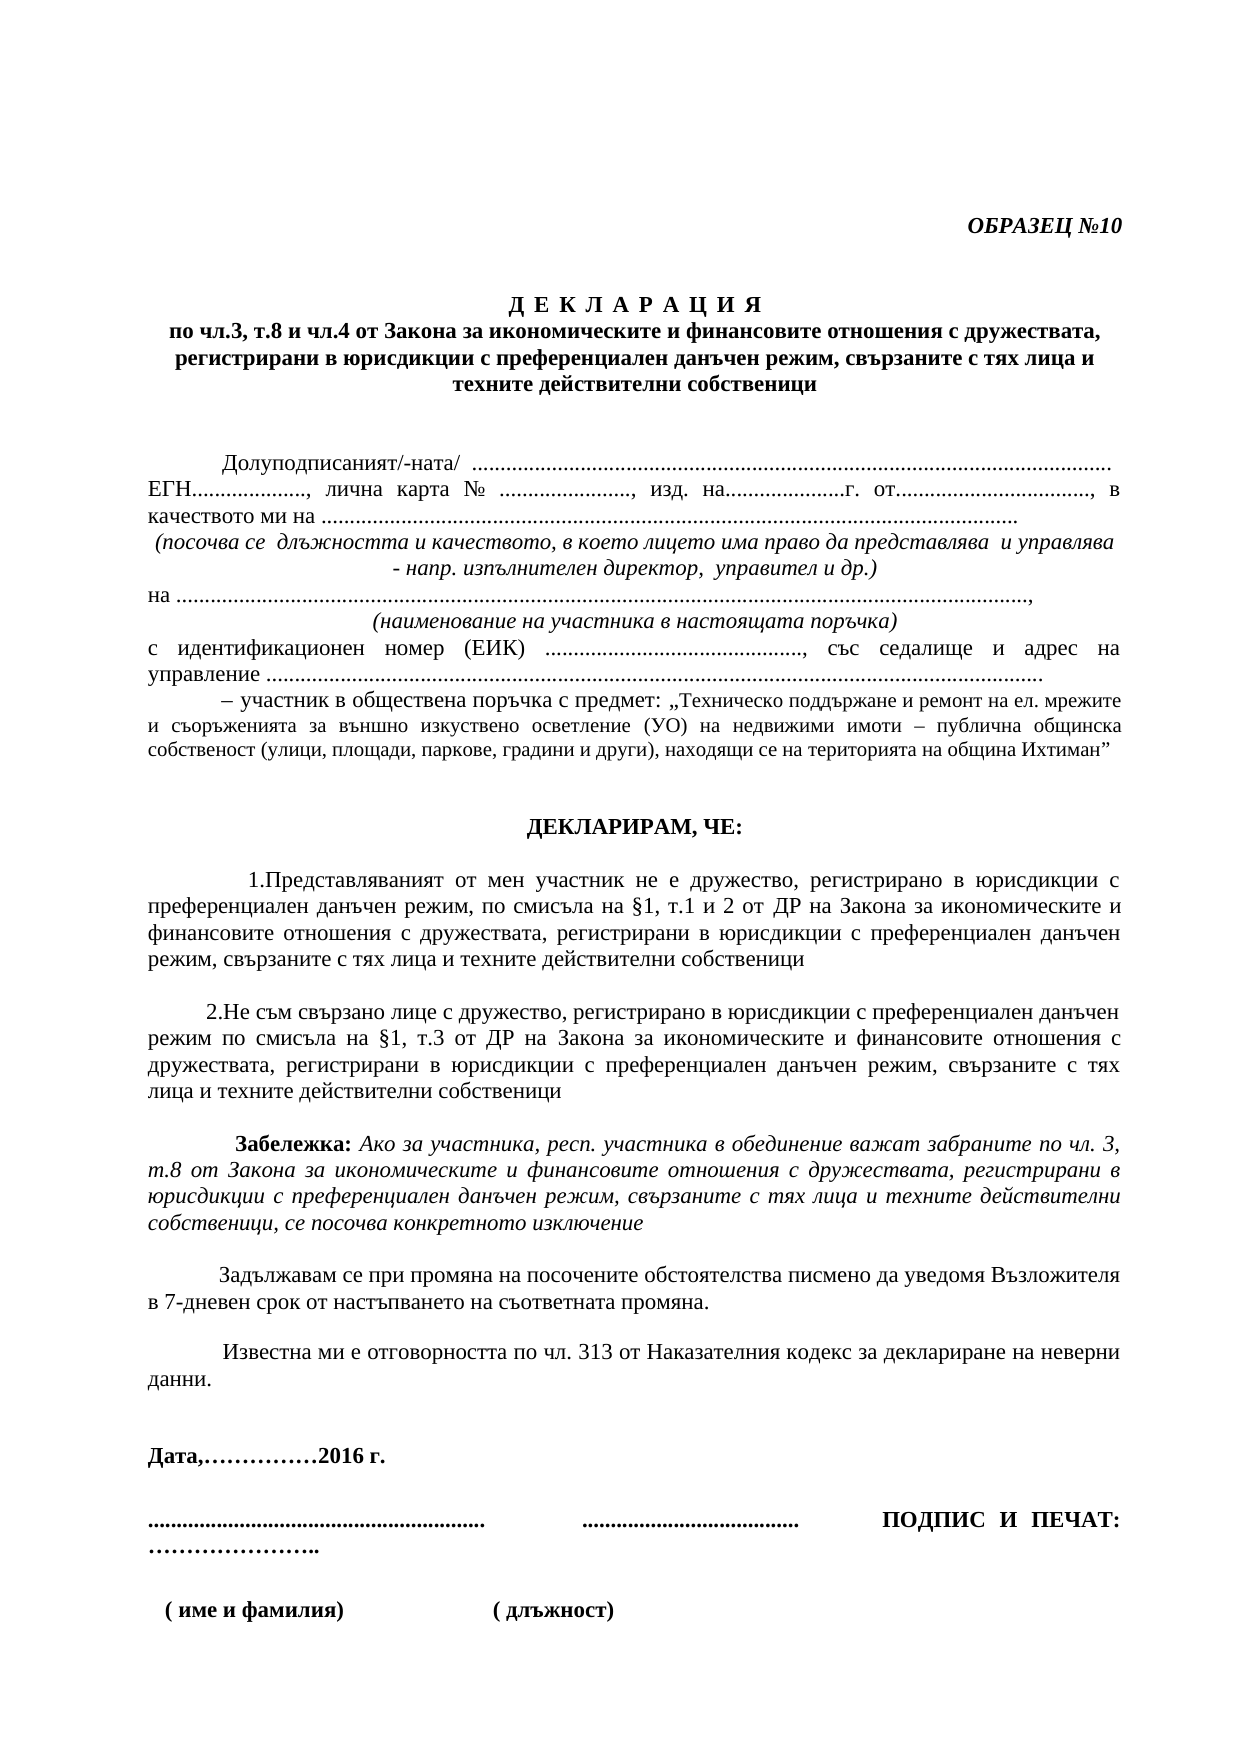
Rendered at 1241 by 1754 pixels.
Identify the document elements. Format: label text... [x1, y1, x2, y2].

text ( име и фамилия) ( длъжност) [148, 1596, 1122, 1623]
subtitle ОБРАЗЕЦ №10 [148, 212, 1122, 238]
text с идентификационен номер (ЕИК) ............................................., със седалище и адрес на управление ........................................................................................................................................ [148, 633, 1122, 686]
text ........................................................... ...................................... ПОДПИС И ПЕЧАТ: ………………….. [148, 1506, 1122, 1559]
text Долуподписаният/-ната/ ................................................................................................................ [148, 449, 1122, 475]
text – участник в обществена поръчка с предмет: „Техническо поддържане и ремонт на ел. мрежите и съоръженията за външно изкуствено осветление (УО) на недвижими имоти – публична общинска собственост (улици, площади, паркове, градини и други), находящи се на територията на община Ихтиман” [148, 686, 1122, 761]
text (посочва се длъжността и качеството, в което лицето има право да представлява и управлява - напр. изпълнителен директор, управител и др.) [148, 528, 1122, 581]
text Задължавам се при промяна на посочените обстоятелства писмено да уведомя Възложителя в 7-дневен срок от настъпването на съответната промяна. [148, 1261, 1122, 1314]
text ДЕКЛАРИРАМ, ЧЕ: [148, 813, 1122, 840]
text 2.Не съм свързано лице с дружество, регистрирано в юрисдикции с преференциален данъчен режим по смисъла на §1, т.3 от ДР на Закона за икономическите и финансовите отношения с дружествата, регистрирани в юрисдикции с преференциален данъчен режим, свързаните с тях лица и техните действителни собственици [148, 998, 1122, 1103]
text (наименование на участника в настоящата поръчка) [148, 607, 1122, 633]
subtitle Д Е К Л А Р А Ц И Я [148, 291, 1122, 317]
text ЕГН...................., лична карта № ......................., изд. на.....................г. от.................................., в качеството ми на .......................................................................................................................... [148, 475, 1122, 528]
text 1.Представляваният от мен участник не е дружество, регистрирано в юрисдикции с преференциален данъчен режим, по смисъла на §1, т.1 и 2 от ДР на Закона за икономическите и финансовите отношения с дружествата, регистрирани в юрисдикции с преференциален данъчен режим, свързаните с тях лица и техните действителни собственици [148, 866, 1122, 972]
text Забележка: Ако за участника, респ. участника в обединение важат забраните по чл. 3, т.8 от Закона за икономическите и финансовите отношения с дружествата, регистрирани в юрисдикции с преференциален данъчен режим, свързаните с тях лица и техните действителни собственици, се посочва конкретното изключение [148, 1130, 1122, 1235]
text Известна ми е отговорността по чл. 313 от Наказателния кодекс за деклариране на неверни данни. [148, 1338, 1122, 1391]
text на ....................................................................................................................................................., [148, 581, 1122, 607]
text по чл.3, т.8 и чл.4 от Закона за икономическите и финансовите отношения с дружествата, регистрирани в юрисдикции с преференциален данъчен режим, свързаните с тях лица и техните действителни собственици [148, 317, 1122, 396]
text Дата,……………2016 г. [148, 1442, 1122, 1469]
